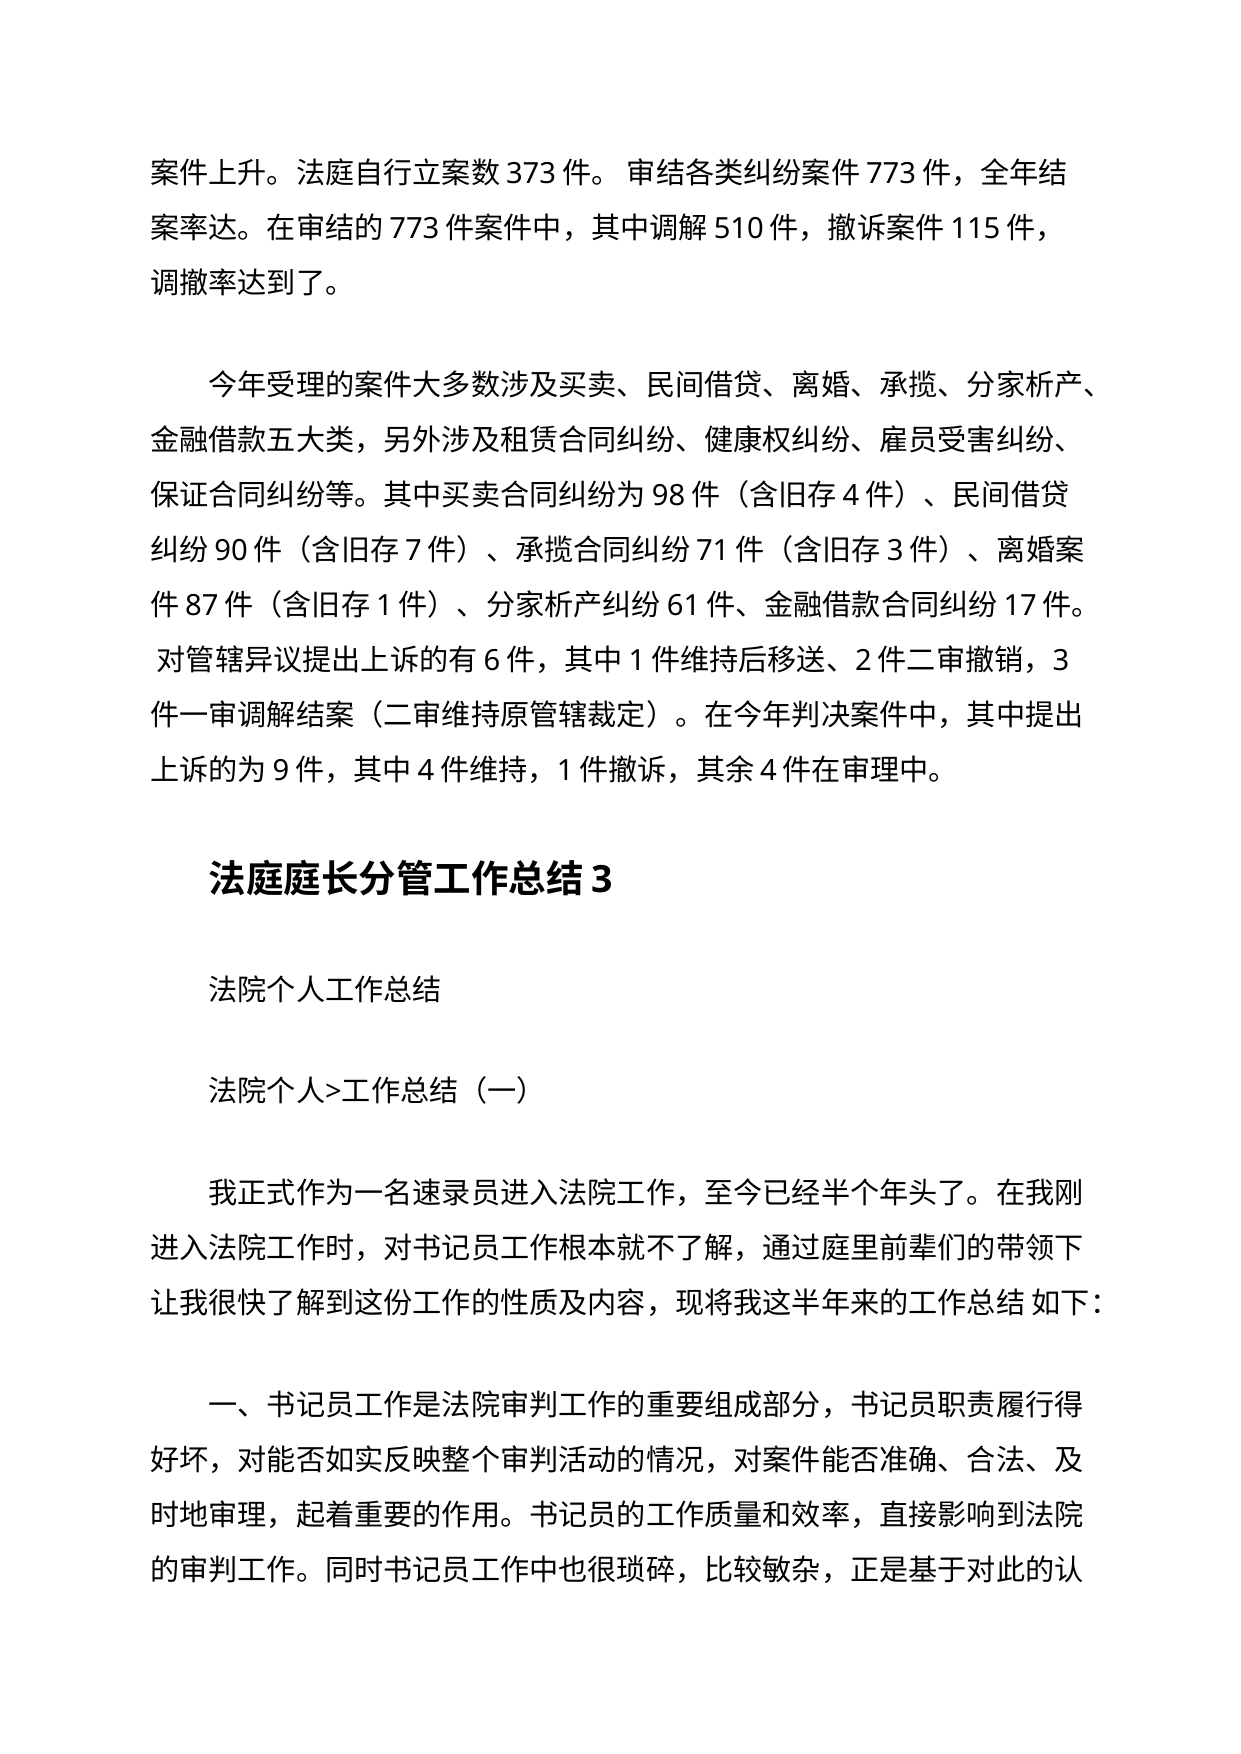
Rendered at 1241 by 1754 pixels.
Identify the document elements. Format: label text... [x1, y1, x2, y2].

text 法院个人工作总结 [150, 966, 1090, 1008]
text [150, 1381, 1090, 1588]
text 法庭庭长分管工作总结3 [150, 848, 1090, 903]
text 法院个人>工作总结（一） [150, 1068, 1090, 1110]
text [150, 150, 1090, 302]
text 我正式作为一名速录员进入法院工作，至今已经半个年头了。在我刚进入法院工作时，对书记员工作根本就不了解，通过庭里前辈们的带领下让我很快了解到这份工作的性质及内容，现将我这半年来的工作总结 如下： [150, 1170, 1090, 1322]
text 今年受理的案件大多数涉及买卖、民间借贷、离婚、承揽、分家析产、金融借款五大类，另外涉及租赁合同纠纷、健康权纠纷、雇员受害纠纷、保证合同纠纷等。其中买卖合同纠纷为98件（含旧存4件）、民间借贷纠纷90件（含旧存7件）、承揽合同纠纷71件（含旧存3件）、离婚案件87件（含旧存1件）、分家析产纠纷61件、金融借款合同纠纷17件。 对管辖异议提出上诉的有6件，其中1件维持后移送、2件二审撤销，3件一审调解结案（二审维持原管辖裁定）。在今年判决案件中，其中提出上诉的为9件，其中4件维持，1件撤诉，其余4件在审理中。 [150, 362, 1090, 789]
